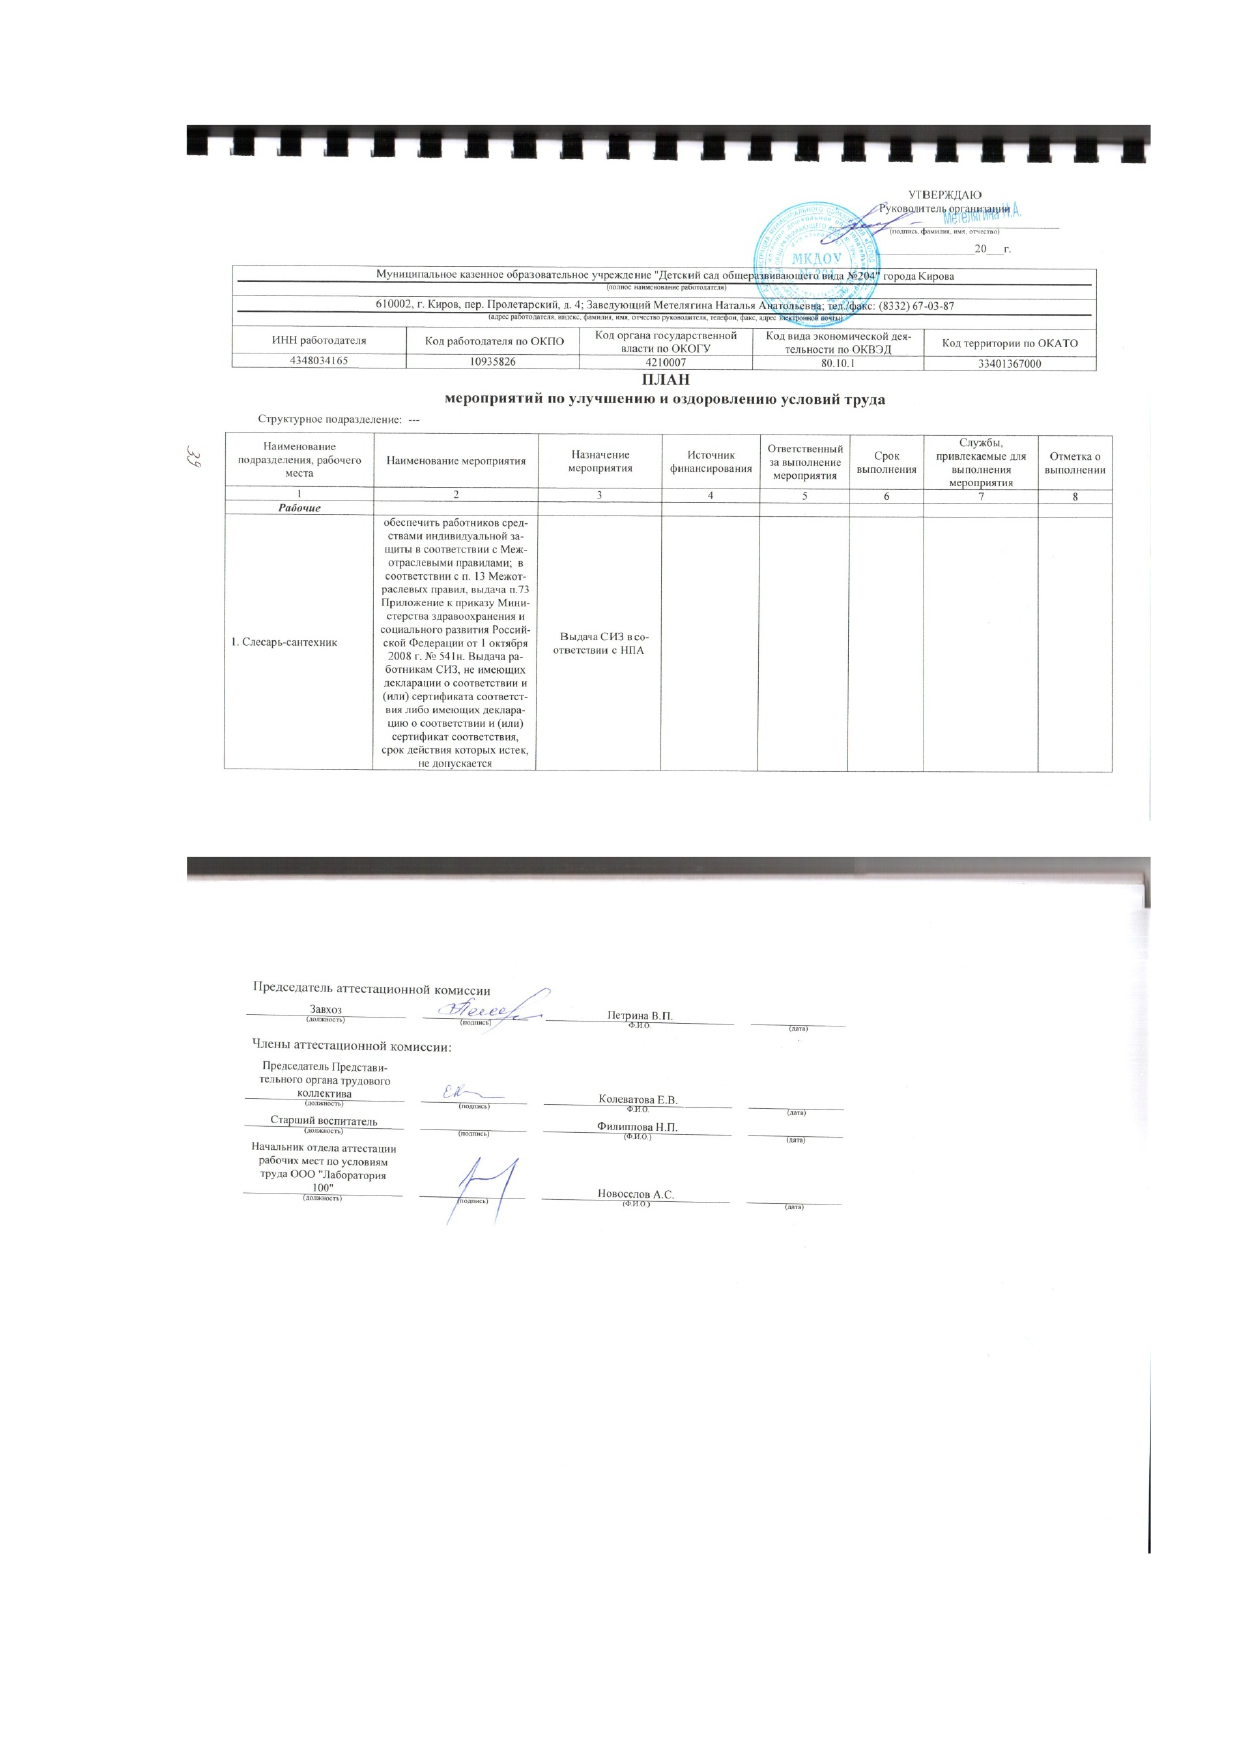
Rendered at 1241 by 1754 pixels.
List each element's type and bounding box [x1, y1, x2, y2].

picture [177, 118, 1151, 826]
picture [177, 851, 1151, 1559]
